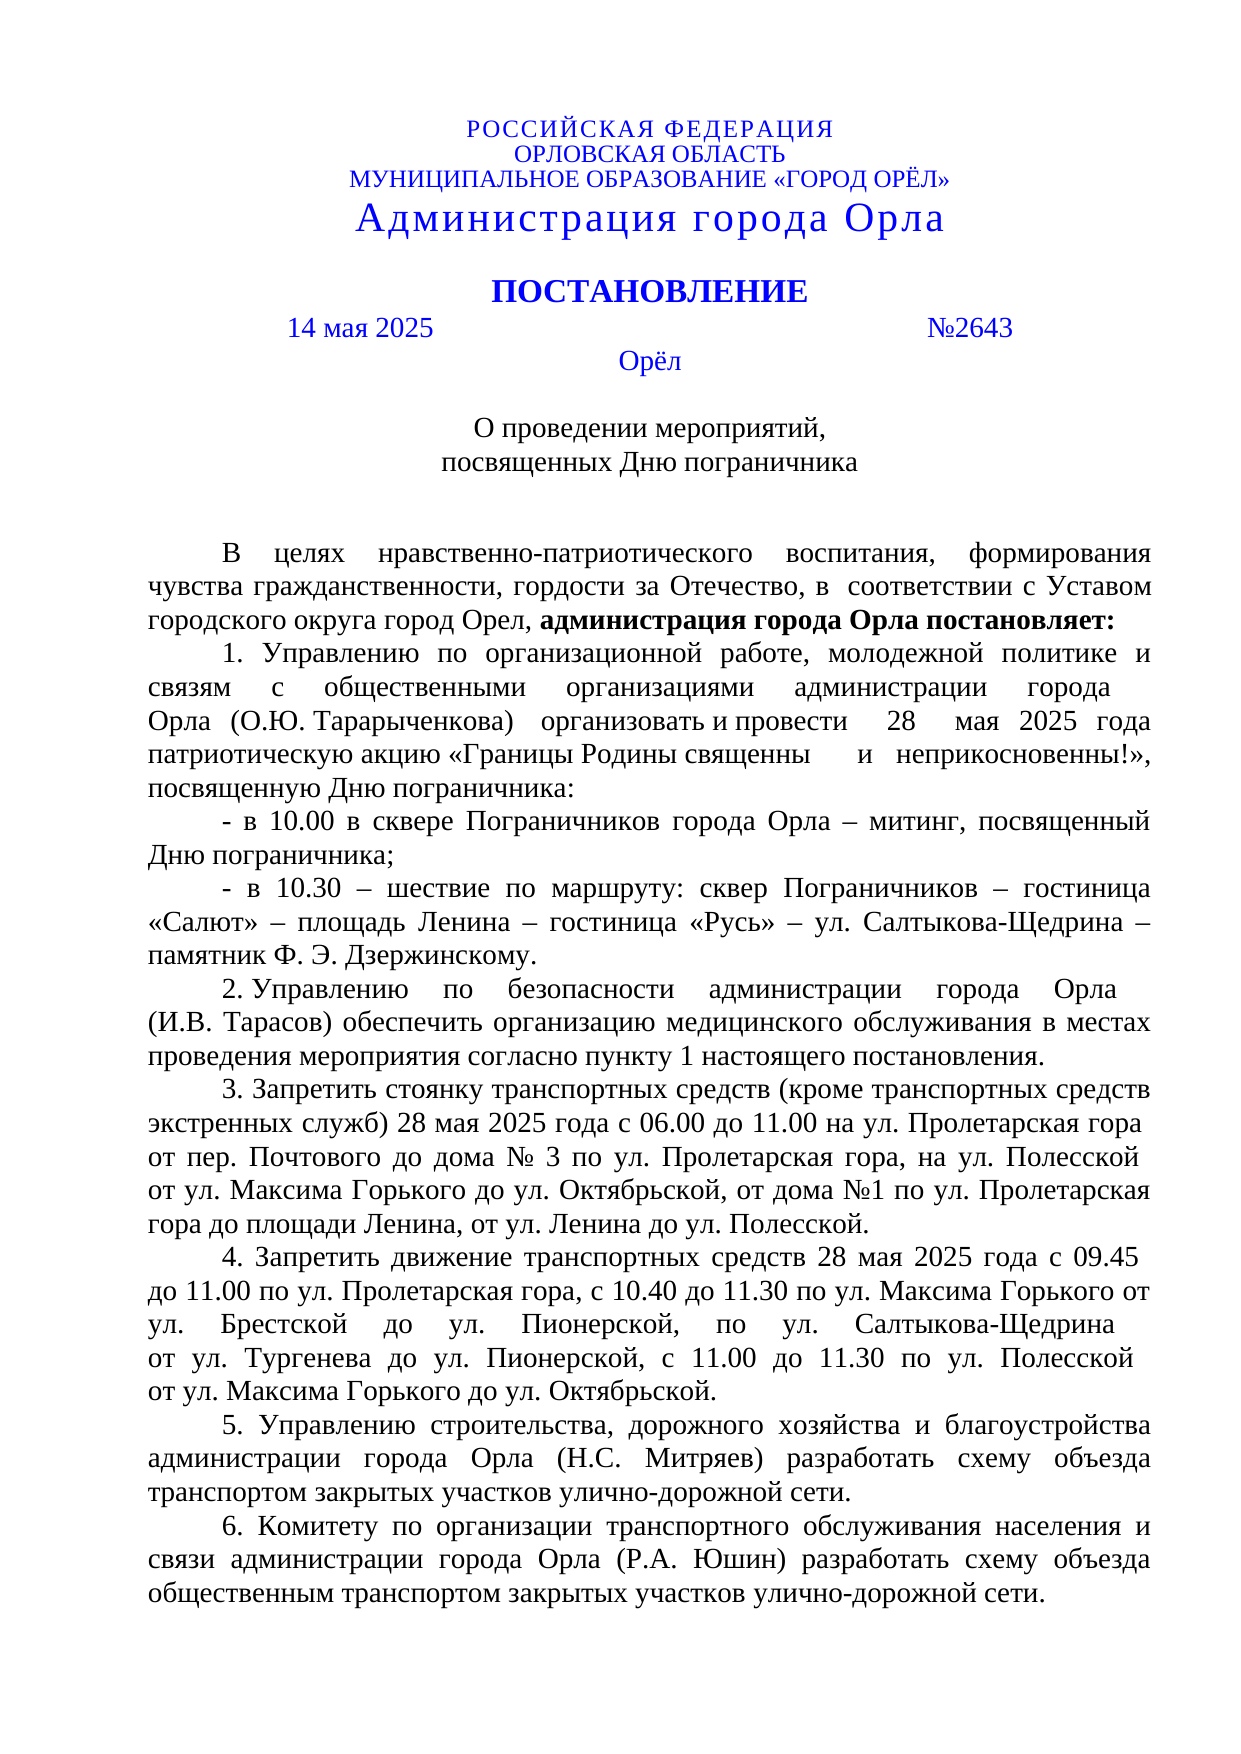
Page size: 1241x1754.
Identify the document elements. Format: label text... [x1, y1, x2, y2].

text 1. Управлению по организационной работе, молодежной политике и связям с общественными организациями администрации города Орла (О.Ю. Тарарыченкова) организовать и провести 28 мая 2025 года патриотическую акцию «Границы Родины священны и неприкосновенны!», посвященную Дню пограничника: [148, 636, 1152, 803]
text орловская область [148, 142, 1152, 167]
text 5. Управлению строительства, дорожного хозяйства и благоустройства администрации города Орла (Н.С. Митряев) разработать схему объезда транспортом закрытых участков улично-дорожной сети. [148, 1407, 1152, 1508]
text муниципальное образование «Город орЁл» [148, 167, 1152, 192]
subtitle ПОСТАНОВЛЕНИЕ [148, 271, 1152, 310]
text 2. Управлению по безопасности администрации города Орла (И.В. Тарасов) обеспечить организацию медицинского обслуживания в местах проведения мероприятия согласно пункту 1 настоящего постановления. [148, 971, 1152, 1072]
text 14 мая 2025 №2643 [148, 310, 1152, 343]
text 3. Запретить стоянку транспортных средств (кроме транспортных средств экстренных служб) 28 мая 2025 года с 06.00 до 11.00 на ул. Пролетарская гора от пер. Почтового до дома № 3 по ул. Пролетарская гора, на ул. Полесской от ул. Максима Горького до ул. Октябрьской, от дома №1 по ул. Пролетарская гора до площади Ленина, от ул. Ленина до ул. Полесской. [148, 1072, 1152, 1239]
text В целях нравственно-патриотического воспитания, формирования чувства гражданственности, гордости за Отечество, в соответствии с Уставом городского округа город Орел, администрация города Орла постановляет: [148, 535, 1152, 636]
text 4. Запретить движение транспортных средств 28 мая 2025 года с 09.45 до 11.00 по ул. Пролетарская гора, с 10.40 до 11.30 по ул. Максима Горького от ул. Брестской до ул. Пионерской, по ул. Салтыкова-Щедрина от ул. Тургенева до ул. Пионерской, с 11.00 до 11.30 по ул. Полесской от ул. Максима Горького до ул. Октябрьской. [148, 1239, 1152, 1407]
text 6. Комитету по организации транспортного обслуживания населения и связи администрации города Орла (Р.А. Юшин) разработать схему объезда общественным транспортом закрытых участков улично-дорожной сети. [148, 1508, 1152, 1608]
text О проведении мероприятий, [148, 410, 1152, 444]
subtitle Администрация города Орла [148, 192, 1152, 240]
text Орёл [148, 343, 1152, 377]
text - в 10.00 в сквере Пограничников города Орла – митинг, посвященный Дню пограничника; [148, 803, 1152, 870]
text - в 10.30 – шествие по маршруту: сквер Пограничников – гостиница «Салют» – площадь Ленина – гостиница «Русь» – ул. Салтыкова-Щедрина – памятник Ф. Э. Дзержинскому. [148, 870, 1152, 971]
subtitle РОССИЙСКАЯ ФЕДЕРАЦИЯ [148, 117, 1152, 142]
text посвященных Дню пограничника [148, 444, 1152, 477]
